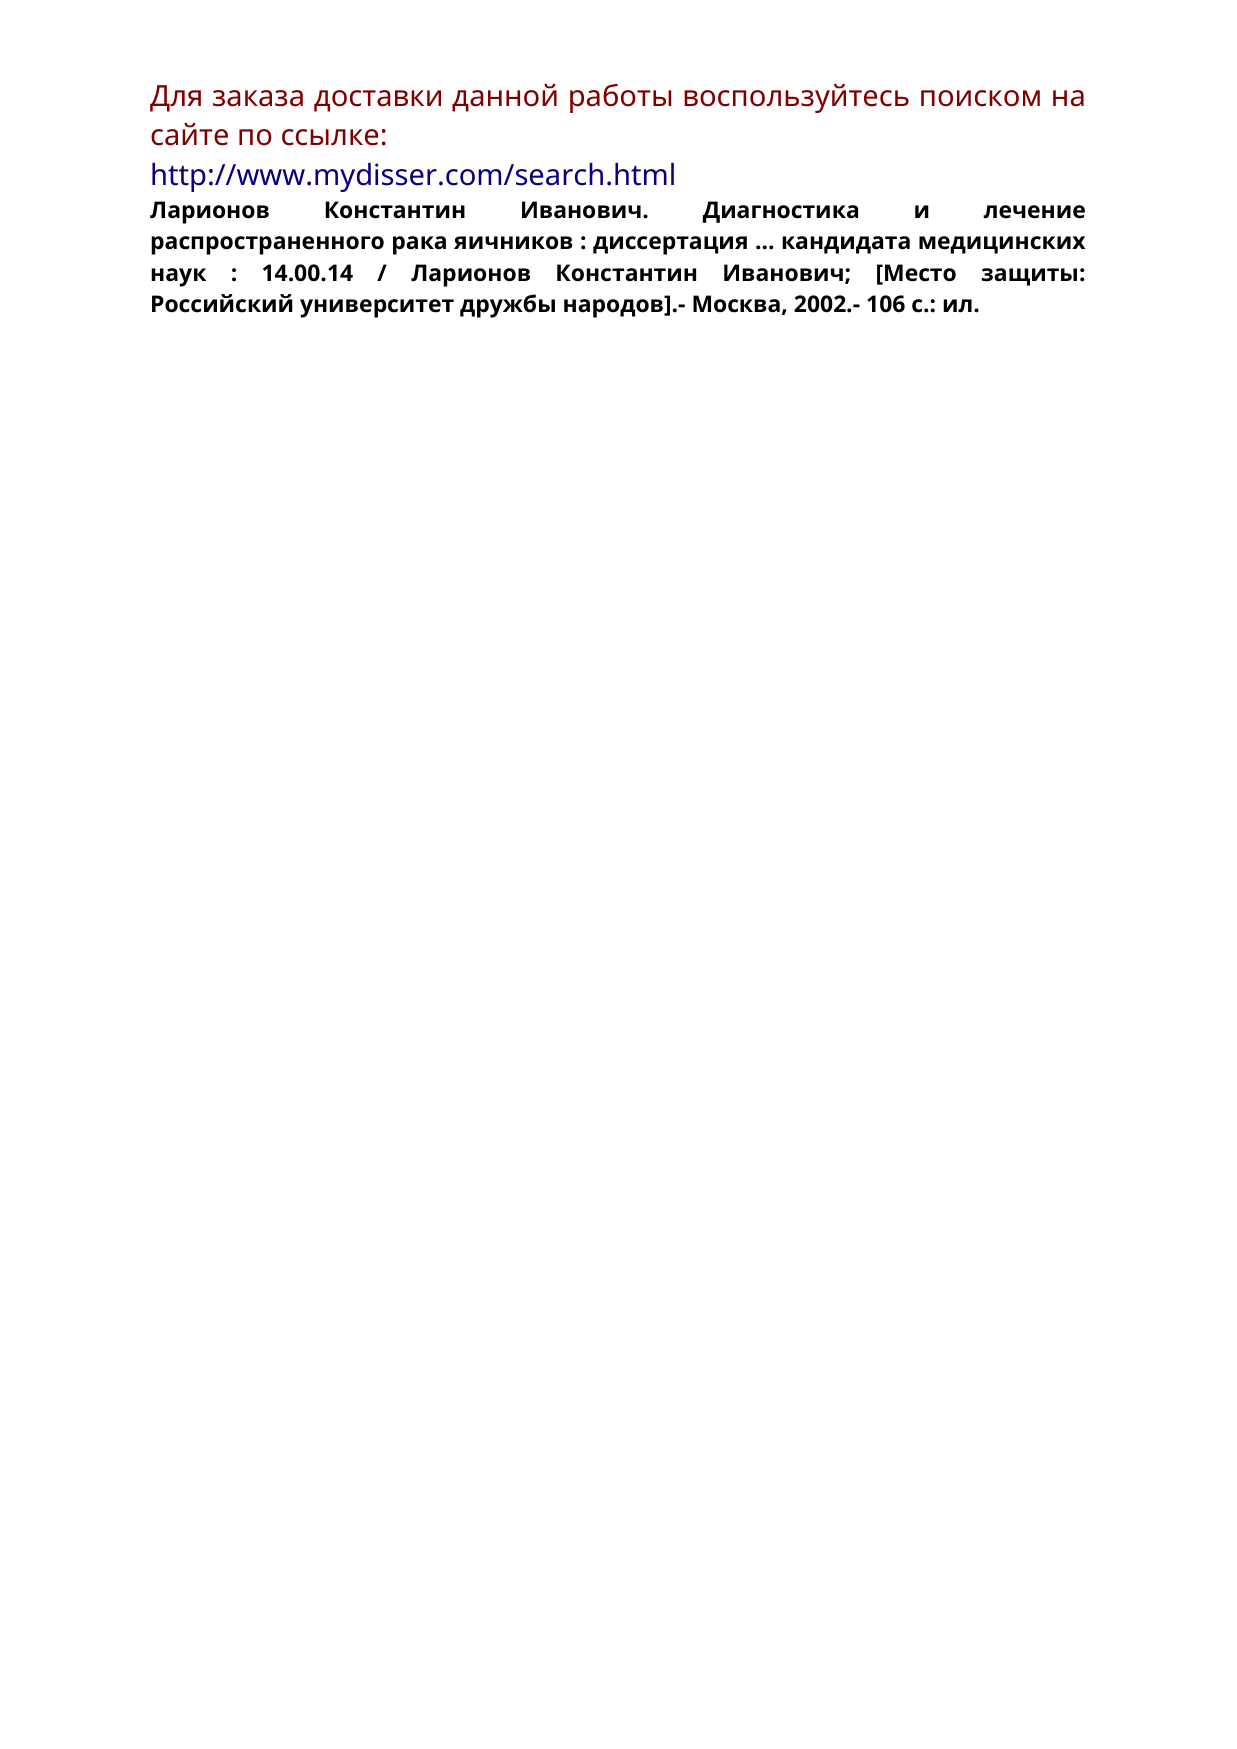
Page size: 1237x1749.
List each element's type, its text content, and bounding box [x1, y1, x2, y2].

text Ларионов Константин Иванович. Диагностика и лечение распространенного рака яичников : диссертация ... кандидата медицинских наук : 14.00.14 / Ларионов Константин Иванович; [Место защиты: Российский университет дружбы народов].- Москва, 2002.- 106 с.: ил. [150, 194, 1086, 319]
